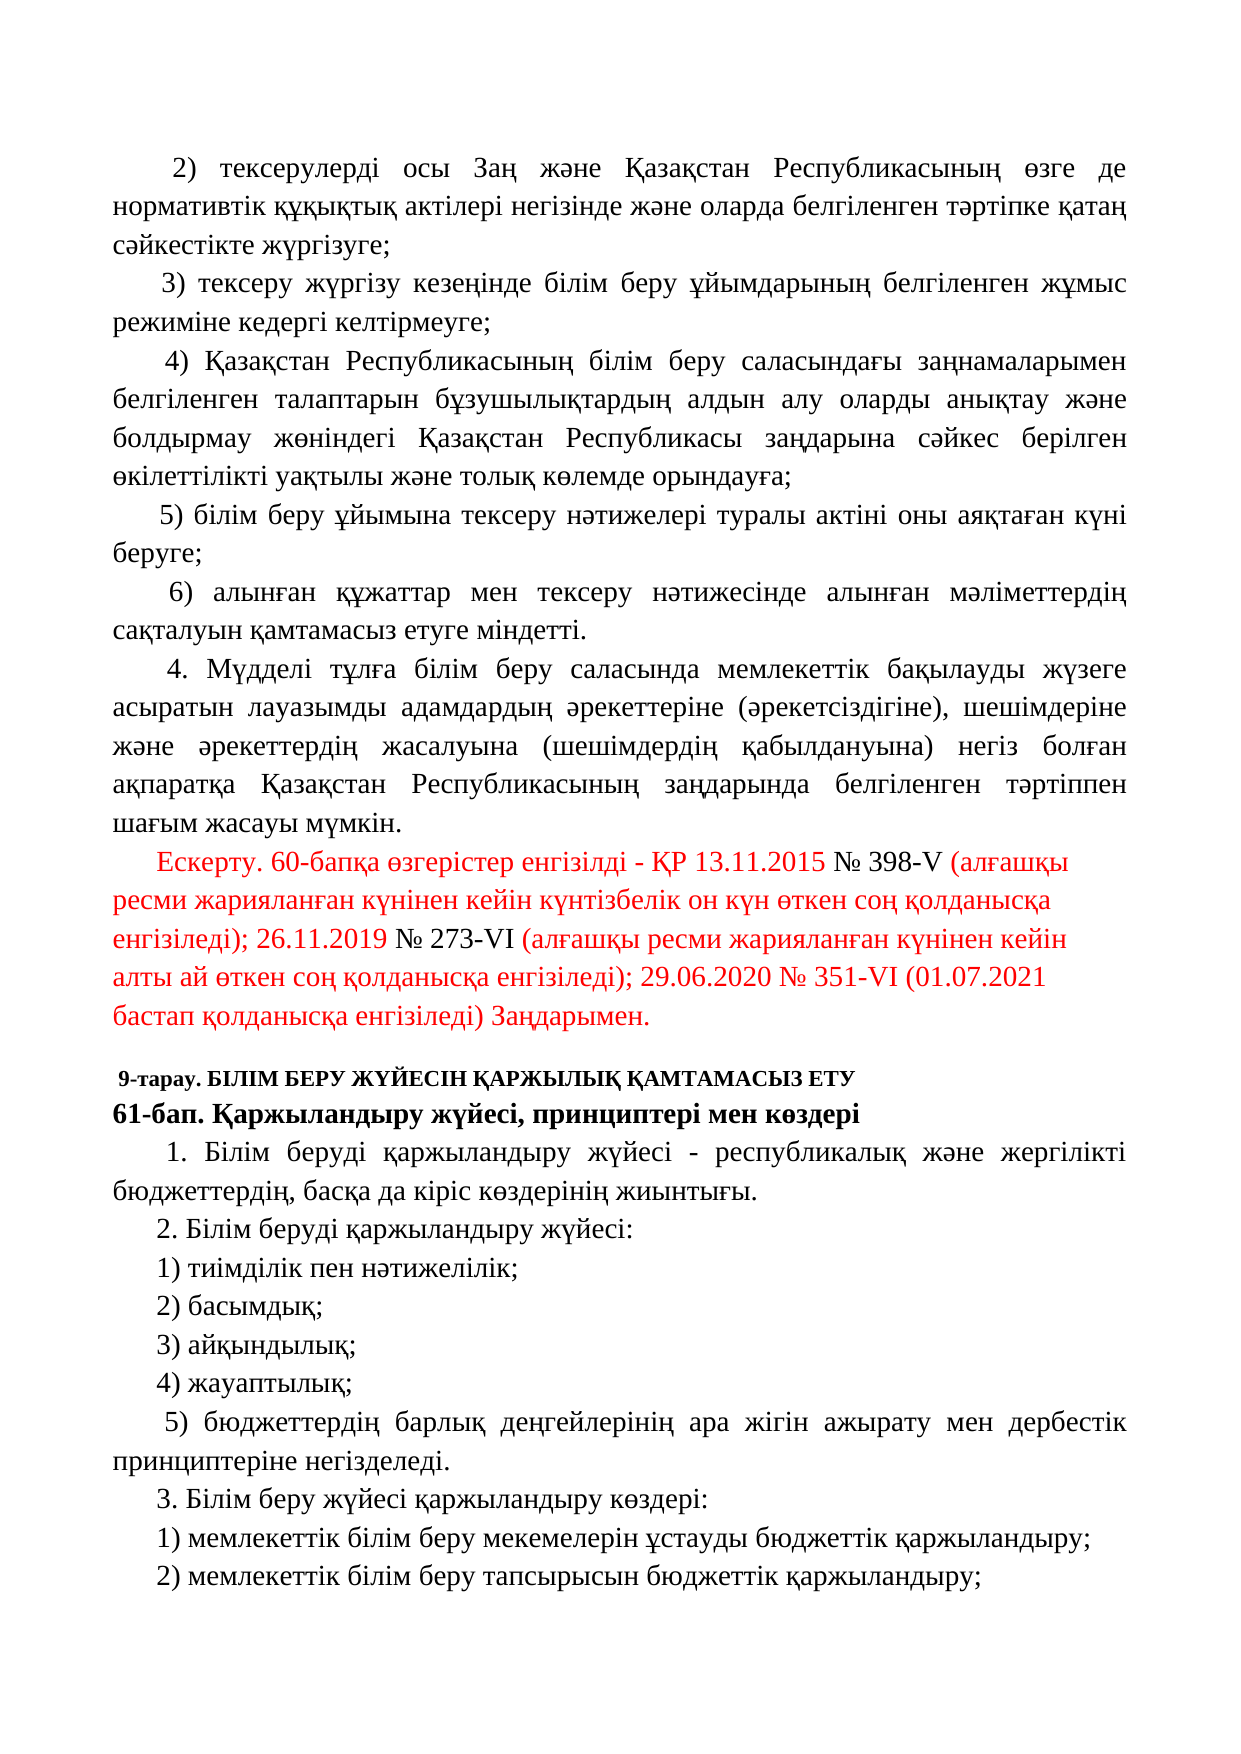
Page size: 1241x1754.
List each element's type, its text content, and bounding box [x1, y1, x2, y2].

text 2. Білім беруді қаржыландыру жүйесі: [112, 1211, 1128, 1245]
text 61-бап. Қаржыландыру жүйесі, принциптері мен көздері [112, 1096, 1128, 1129]
text 2) басымдық; [112, 1288, 1128, 1322]
text 2) мемлекеттік білім беру тапсырысын бюджеттік қаржыландыру; [112, 1558, 1128, 1592]
text 6) алынған құжаттар мен тексеру нәтижесінде алынған мәліметтердің сақталуын қамтамасыз етуге міндетті. [112, 574, 1128, 646]
text 2) тексерулерді осы Заң және Қазақстан Республикасының өзге де нормативтік құқықтық актілері негізінде және оларда белгіленген тәртіпке қатаң сәйкестікте жүргізуге; [112, 150, 1128, 261]
text 4) Қазақстан Республикасының білім беру саласындағы заңнамаларымен белгіленген талаптарын бұзушылықтардың алдын алу оларды анықтау және болдырмау жөніндегі Қазақстан Республикасы заңдарына сәйкес берілген өкілеттілікті уақтылы және толық көлемде орындауға; [112, 343, 1128, 492]
text 3) айқындылық; [112, 1327, 1128, 1361]
text 1) мемлекеттік білім беру мекемелерін ұстауды бюджеттік қаржыландыру; [112, 1520, 1128, 1553]
text 4) жауаптылық; [112, 1366, 1128, 1399]
text 4. Мүдделі тұлға білім беру саласында мемлекеттік бақылауды жүзеге асыратын лауазымды адамдардың әрекеттеріне (әрекетсіздігіне), шешімдеріне және әрекеттердің жасалуына (шешімдердің қабылдануына) негіз болған ақпаратқа Қазақстан Республикасының заңдарында белгіленген тәртіппен шағым жасауы мүмкін. [112, 651, 1128, 839]
text 9-тарау. БІЛІМ БЕРУ ЖҮЙЕСІН ҚАРЖЫЛЫҚ ҚАМТАМАСЫЗ ЕТУ [112, 1066, 1128, 1092]
text 5) бюджеттердің барлық деңгейлерінің ара жігін ажырату мен дербестік принциптеріне негізделеді. [112, 1404, 1128, 1476]
text 1) тиімділік пен нәтижелілік; [112, 1250, 1128, 1283]
text 5) білім беру ұйымына тексеру нәтижелері туралы актіні оны аяқтаған күні беруге; [112, 497, 1128, 569]
text 3. Білім беру жүйесі қаржыландыру көздері: [112, 1481, 1128, 1515]
text Ескерту. 60-бапқа өзгерістер енгізілді - ҚР 13.11.2015 № 398-V (алғашқы ресми жарияланған күнінен кейін күнтізбелік он күн өткен соң қолданысқа енгізіледі); 26.11.2019 № 273-VI (алғашқы ресми жарияланған күнінен кейін алты ай өткен соң қолданысқа енгізіледі); 29.06.2020 № 351-VI (01.07.2021 бастап қолданысқа енгізіледі) Заңдарымен. [112, 844, 1128, 1062]
text 1. Білім беруді қаржыландыру жүйесі - республикалық және жергілікті бюджеттердің, басқа да кіріс көздерінің жиынтығы. [112, 1134, 1128, 1206]
text 3) тексеру жүргізу кезеңінде білім беру ұйымдарының белгіленген жұмыс режиміне кедергі келтірмеуге; [112, 266, 1128, 338]
